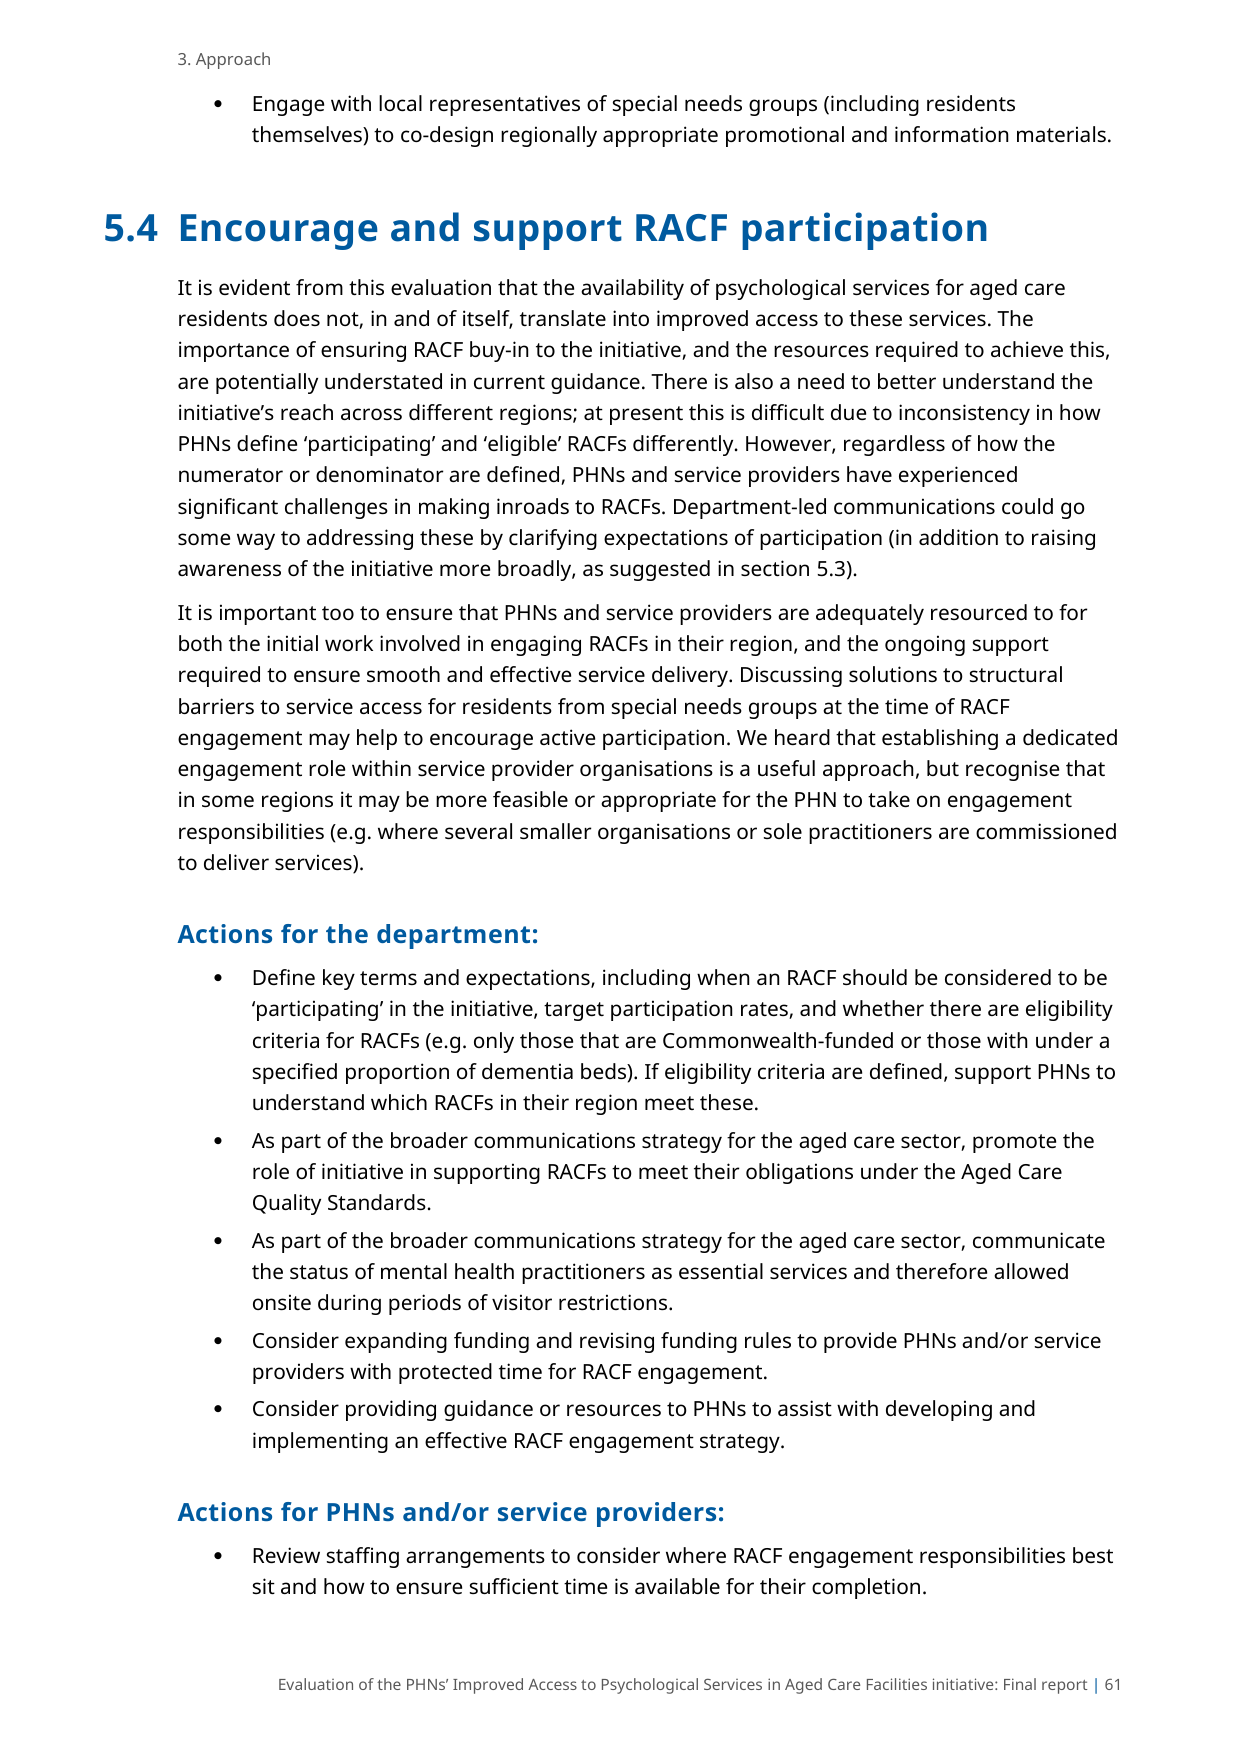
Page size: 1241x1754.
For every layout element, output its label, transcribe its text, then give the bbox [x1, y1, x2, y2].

text As part of the broader communications strategy for the aged care sector, communicate the status of mental health practitioners as essential services and therefore allowed onsite during periods of visitor restrictions. [214, 1226, 1122, 1317]
text Consider providing guidance or resources to PHNs to assist with developing and implementing an effective RACF engagement strategy. [214, 1394, 1122, 1454]
text As part of the broader communications strategy for the aged care sector, promote the role of initiative in supporting RACFs to meet their obligations under the Aged Care Quality Standards. [214, 1126, 1128, 1217]
text Consider expanding funding and revising funding rules to provide PHNs and/or service providers with protected time for RACF engagement. [214, 1326, 1122, 1386]
text Review staffing arrangements to consider where RACF engagement responsibilities best sit and how to ensure sufficient time is available for their completion. [214, 1541, 1122, 1601]
text Actions for the department: [177, 917, 1122, 951]
text Engage with local representatives of special needs groups (including residents themselves) to co-design regionally appropriate promotional and information materials. [214, 89, 1122, 148]
text It is important too to ensure that PHNs and service providers are adequately resourced to for both the initial work involved in engaging RACFs in their region, and the ongoing support required to ensure smooth and effective service delivery. Discussing solutions to structural barriers to service access for residents from special needs groups at the time of RACF engagement may help to encourage active participation. We heard that establishing a dedicated engagement role within service provider organisations is a useful approach, but recognise that in some regions it may be more feasible or appropriate for the PHN to take on engagement responsibilities (e.g. where several smaller organisations or sole practitioners are commissioned to deliver services). [177, 598, 1122, 876]
text Define key terms and expectations, including when an RACF should be considered to be ‘participating’ in the initiative, target participation rates, and whether there are eligibility criteria for RACFs (e.g. only those that are Commonwealth-funded or those with under a specified proportion of dementia beds). If eligibility criteria are defined, support PHNs to understand which RACFs in their region meet these. [214, 963, 1122, 1117]
text Actions for PHNs and/or service providers: [177, 1494, 1122, 1529]
subtitle Encourage and support RACF participation [103, 201, 1122, 252]
text It is evident from this evaluation that the availability of psychological services for aged care residents does not, in and of itself, translate into improved access to these services. The importance of ensuring RACF buy-in to the initiative, and the resources required to achieve this, are potentially understated in current guidance. There is also a need to better understand the initiative’s reach across different regions; at present this is difficult due to inconsistency in how PHNs define ‘participating’ and ‘eligible’ RACFs differently. However, regardless of how the numerator or denominator are defined, PHNs and service providers have experienced significant challenges in making inroads to RACFs. Department-led communications could go some way to addressing these by clarifying expectations of participation (in addition to raising awareness of the initiative more broadly, as suggested in section 5.3). [177, 273, 1122, 583]
